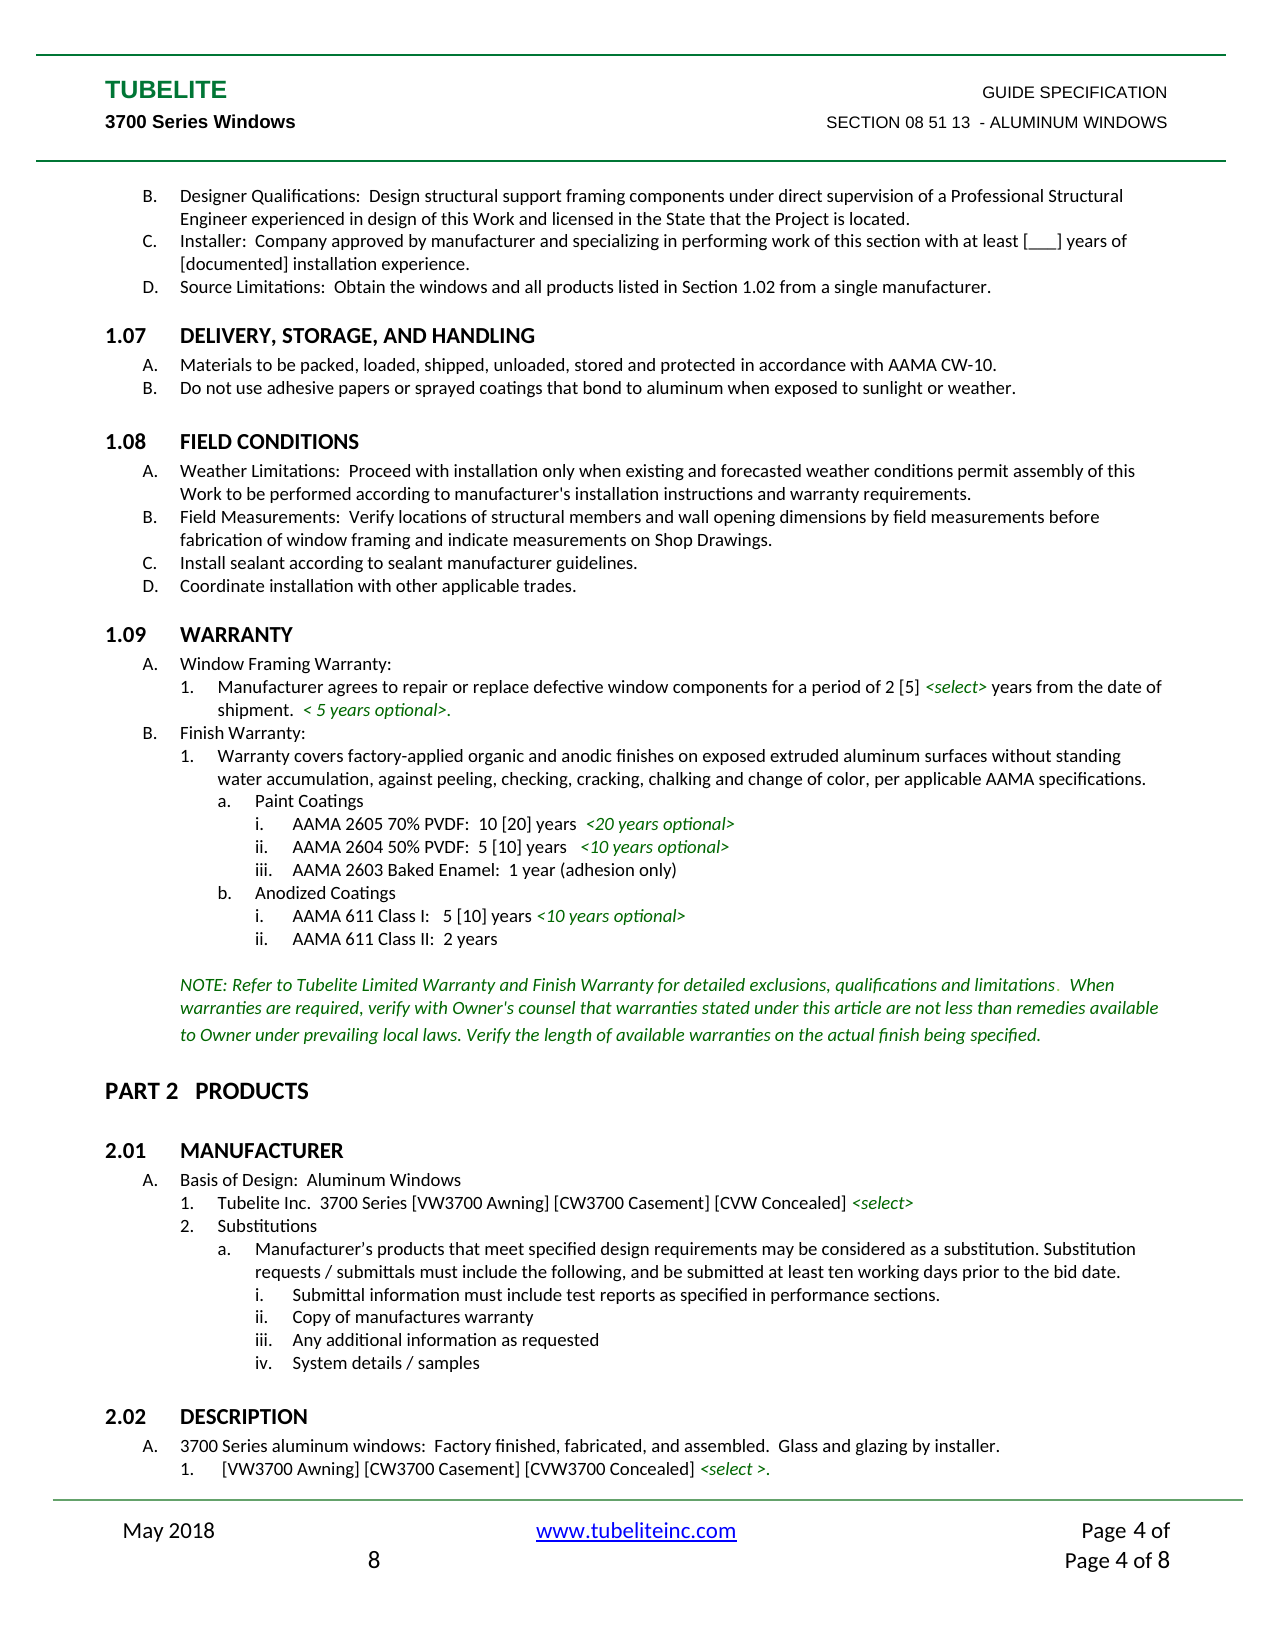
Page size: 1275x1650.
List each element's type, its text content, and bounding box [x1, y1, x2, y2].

list AAMA 611 Class II: 2 years [255, 927, 1170, 950]
list Finish Warranty: [142, 721, 1170, 744]
list Tubelite Inc. 3700 Series [VW3700 Awning] [CW3700 Casement] [CVW Concealed] <select> [180, 1191, 1170, 1214]
list Installer: Company approved by manufacturer and specializing in performing work of this section with at least [___] years of [documented] installation experience. [142, 230, 1170, 276]
list [VW3700 Awning] [CW3700 Casement] [CVW3700 Concealed] <select >. [180, 1457, 1170, 1480]
list NOTE: Refer to Tubelite Limited Warranty and Finish Warranty for detailed exclusions, qualifications and limitations. When warranties are required, verify with Owner's counsel that warranties stated under this article are not less than remedies available to Owner under prevailing local laws. Verify the length of available warranties on the actual finish being specified. [180, 973, 1170, 1075]
list Weather Limitations: Proceed with installation only when existing and forecasted weather conditions permit assembly of this Work to be performed according to manufacturer's installation instructions and warranty requirements. [142, 459, 1170, 505]
list Any additional information as requested [255, 1328, 1170, 1351]
list Materials to be packed, loaded, shipped, unloaded, stored and protected in accordance with AAMA CW-10. [142, 353, 1170, 376]
list Coordinate installation with other applicable trades. [142, 574, 1170, 597]
list Window Framing Warranty: [142, 652, 1170, 675]
list Manufacturer’s products that meet specified design requirements may be considered as a substitution. Substitution requests / submittals must include the following, and be submitted at least ten working days prior to the bid date. [217, 1237, 1170, 1283]
list Paint Coatings [217, 790, 1170, 813]
text PART 2 PRODUCTS [105, 1075, 1170, 1105]
list Install sealant according to sealant manufacturer guidelines. [142, 551, 1170, 574]
list DESCRIPTION [105, 1402, 1170, 1430]
list AAMA 2603 Baked Enamel: 1 year (adhesion only) [255, 858, 1170, 881]
list Warranty covers factory-applied organic and anodic finishes on exposed extruded aluminum surfaces without standing water accumulation, against peeling, checking, cracking, chalking and change of color, per applicable AAMA specifications. [180, 744, 1170, 790]
list Anodized Coatings [217, 881, 1170, 904]
list FIELD CONDITIONS [105, 427, 1170, 455]
list AAMA 611 Class I: 5 [10] years <10 years optional> [255, 904, 1170, 927]
list Field Measurements: Verify locations of structural members and wall opening dimensions by field measurements before fabrication of window framing and indicate measurements on Shop Drawings. [142, 505, 1170, 551]
list DELIVERY, STORAGE, AND HANDLING [105, 321, 1170, 349]
list WARRANTY [105, 620, 1170, 648]
list Source Limitations: Obtain the windows and all products listed in Section 1.02 from a single manufacturer. [142, 276, 1170, 298]
list Do not use adhesive papers or sprayed coatings that bond to aluminum when exposed to sunlight or weather. [142, 376, 1170, 399]
list AAMA 2605 70% PVDF: 10 [20] years <20 years optional> [255, 813, 1170, 836]
list System details / samples [255, 1351, 1170, 1402]
list Copy of manufactures warranty [255, 1306, 1170, 1328]
list Substitutions [180, 1214, 1170, 1237]
list 3700 Series aluminum windows: Factory finished, fabricated, and assembled. Glass and glazing by installer. [142, 1434, 1170, 1457]
list Basis of Design: Aluminum Windows [142, 1168, 1170, 1191]
list Manufacturer agrees to repair or replace defective window components for a period of 2 [5] <select> years from the date of shipment. < 5 years optional>. [180, 675, 1170, 721]
list Designer Qualifications: Design structural support framing components under direct supervision of a Professional Structural Engineer experienced in design of this Work and licensed in the State that the Project is located. [142, 184, 1170, 230]
list AAMA 2604 50% PVDF: 5 [10] years <10 years optional> [255, 836, 1170, 858]
list Submittal information must include test reports as specified in performance sections. [255, 1283, 1170, 1306]
list MANUFACTURER [105, 1136, 1170, 1164]
